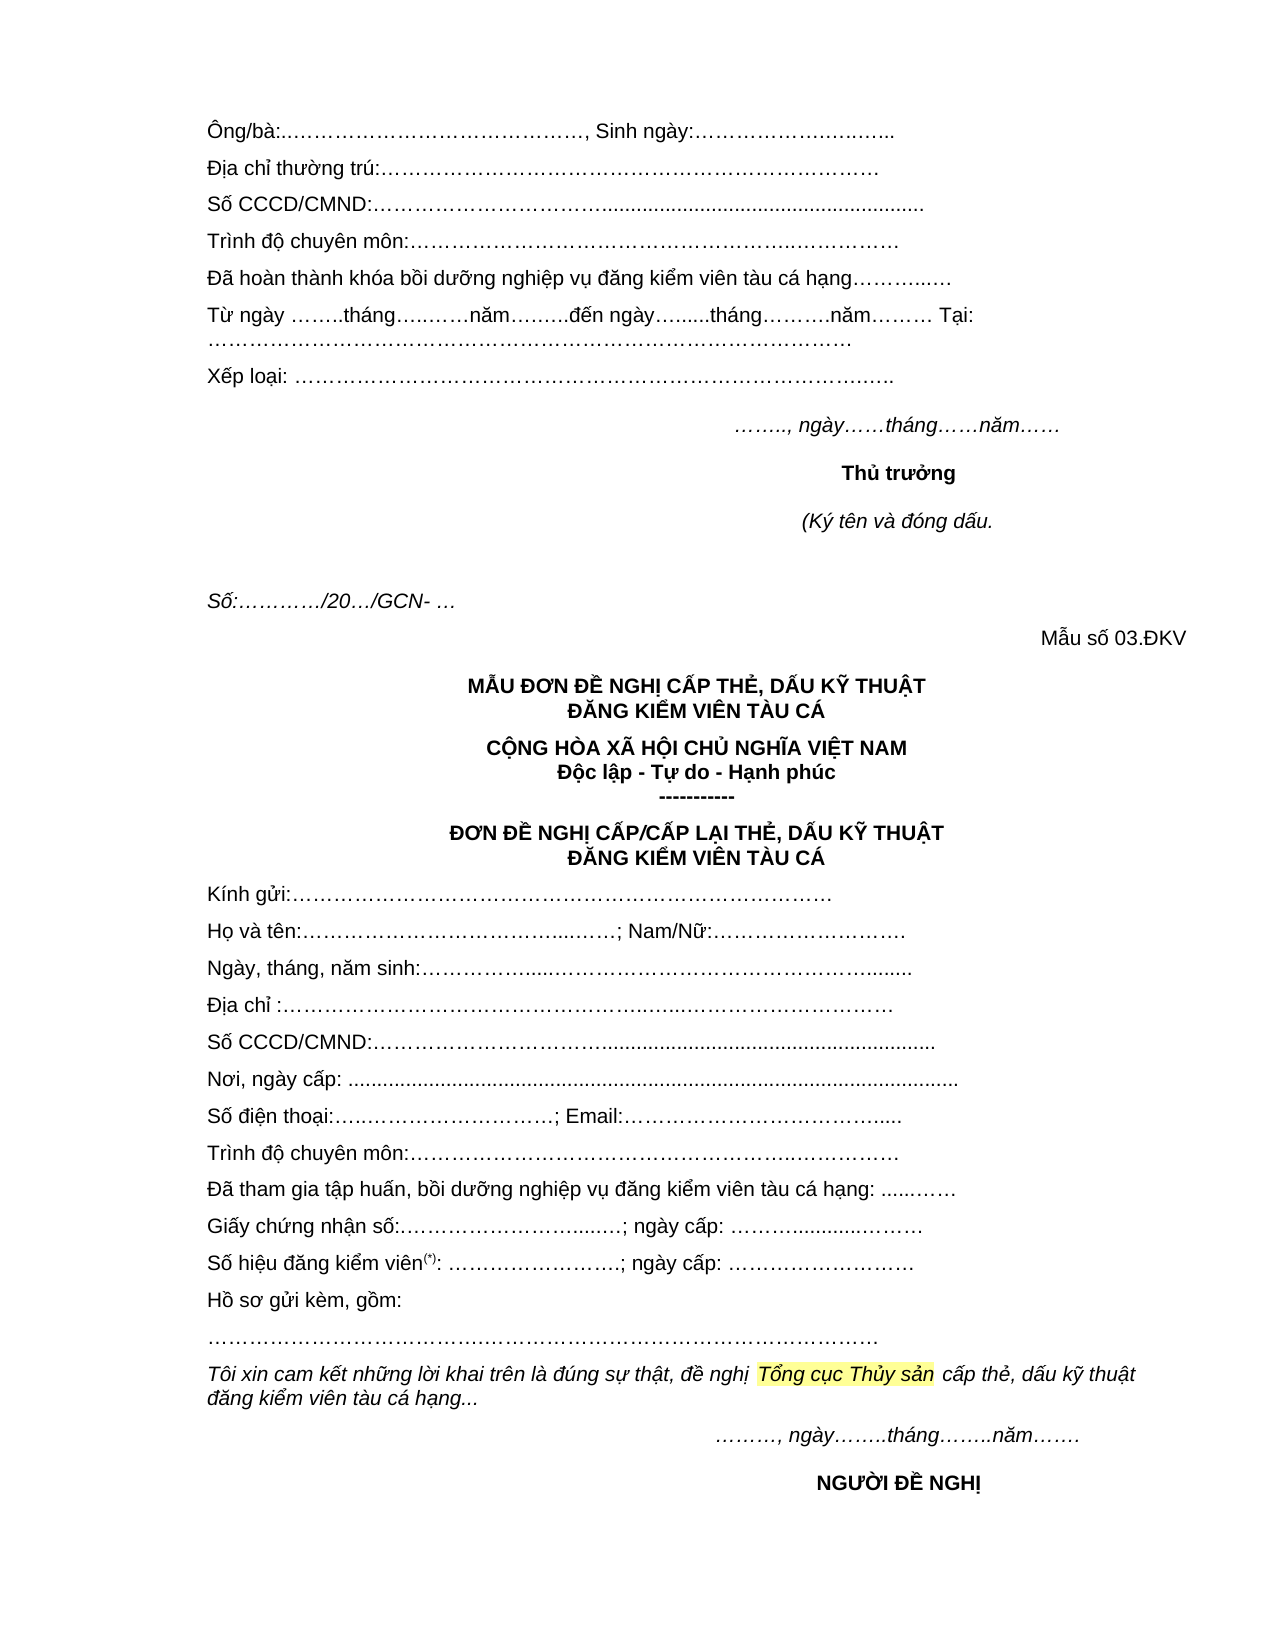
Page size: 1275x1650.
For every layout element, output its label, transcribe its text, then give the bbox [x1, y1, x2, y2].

text Đã tham gia tập huấn, bồi dưỡng nghiệp vụ đăng kiểm viên tàu cá hạng: ......…… [207, 1177, 1186, 1201]
text Ông/bà:..……………………………………, Sinh ngày:……………….…..…... [207, 118, 1186, 142]
text Họ và tên:………………………………....……; Nam/Nữ:………………………. [207, 919, 1186, 943]
text Số:…………/20…/GCN- … [207, 589, 1186, 613]
text Kính gửi:…………………………………………………………………… [207, 882, 1186, 906]
text Mẫu số 03.ĐKV [207, 626, 1186, 650]
text Số điện thoại:…..………………………; Email:………………………………..... [207, 1103, 1186, 1127]
text Số CCCD/CMND:…………………………….......................................................... [207, 1029, 1186, 1054]
text MẪU ĐƠN ĐỀ NGHỊ CẤP THẺ, DẤU KỸ THUẬT ĐĂNG KIỂM VIÊN TÀU CÁ [207, 674, 1186, 722]
text ĐƠN ĐỀ NGHỊ CẤP/CẤP LẠI THẺ, DẤU KỸ THUẬT ĐĂNG KIỂM VIÊN TÀU CÁ [207, 821, 1186, 869]
text Địa chỉ thường trú:……………………………………………………………… [207, 155, 1186, 179]
text Địa chỉ :……………………………………………..…...………………………… [207, 992, 1186, 1017]
text Xếp loại: ……………………………………………………………………….….. [207, 364, 1186, 388]
text Số hiệu đăng kiểm viên(*): …………………….; ngày cấp: ……………………… [207, 1251, 1186, 1275]
text Đã hoàn thành khóa bồi dưỡng nghiệp vụ đăng kiểm viên tàu cá hạng………...… [207, 266, 1186, 290]
text Ngày, tháng, năm sinh:…………….....………………………………………........ [207, 956, 1186, 980]
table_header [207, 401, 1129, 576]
text Trình độ chuyên môn:………………………………………………..…………… [207, 229, 1186, 253]
text CỘNG HÒA XÃ HỘI CHỦ NGHĨA VIỆT NAM Độc lập - Tự do - Hạnh phúc ----------- [207, 735, 1186, 808]
text ………………………………….………………………………………………… [207, 1324, 1186, 1349]
text Từ ngày ……..tháng…..……năm….…..đến ngày…......tháng……….năm……… Tại:………………………………………………………………………………… [207, 302, 1186, 351]
text Hồ sơ gửi kèm, gồm: [207, 1287, 1186, 1312]
text Giấy chứng nhận số:.…………………….....…; ngày cấp: ………............……… [207, 1214, 1186, 1238]
text Nơi, ngày cấp: .......................................................................................................... [207, 1066, 1186, 1091]
text Tôi xin cam kết những lời khai trên là đúng sự thật, đề nghị Tổng cục Thủy sản cấp thẻ, dấu kỹ thuật đăng kiểm viên tàu cá hạng... [207, 1361, 1186, 1410]
text Số CCCD/CMND:……………………………........................................................ [207, 192, 1186, 216]
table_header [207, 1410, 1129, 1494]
text Trình độ chuyên môn:………………………………………………..…………… [207, 1140, 1186, 1164]
